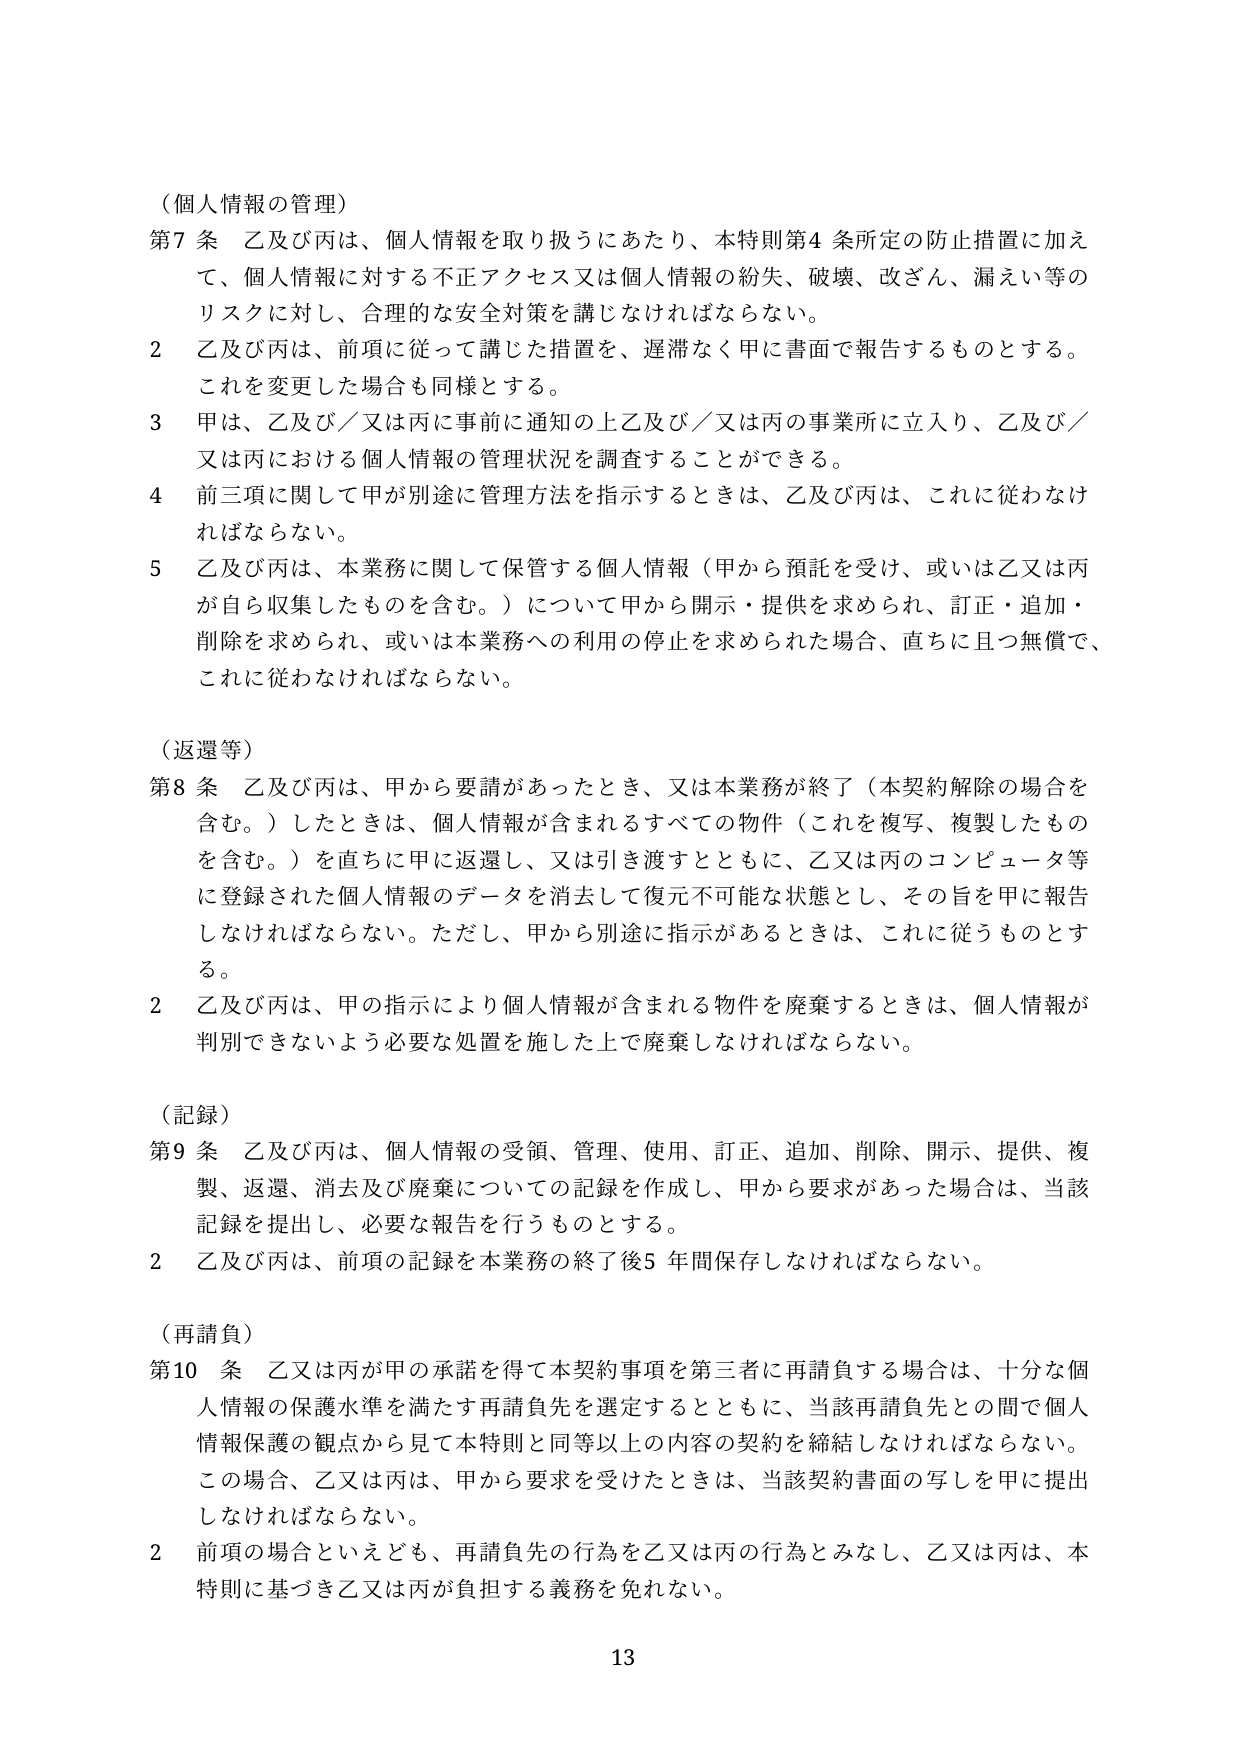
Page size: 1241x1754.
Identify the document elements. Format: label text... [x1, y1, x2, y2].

text （再請負） [149, 1314, 1091, 1351]
text 3 甲は、乙及び／又は丙に事前に通知の上乙及び／又は丙の事業所に立入り、乙及び／又は丙における個人情報の管理状況を調査することができる。 [149, 403, 1091, 476]
text 第9条 乙及び丙は、個人情報の受領、管理、使用、訂正、追加、削除、開示、提供、複製、返還、消去及び廃棄についての記録を作成し、甲から要求があった場合は、当該記録を提出し、必要な報告を行うものとする。 [149, 1132, 1091, 1242]
text （記録） [149, 1096, 1091, 1132]
text 2 乙及び丙は、前項に従って講じた措置を、遅滞なく甲に書面で報告するものとする。これを変更した場合も同様とする。 [149, 330, 1091, 403]
text 4 前三項に関して甲が別途に管理方法を指示するときは、乙及び丙は、これに従わなければならない。 [149, 476, 1091, 549]
text 2 乙及び丙は、甲の指示により個人情報が含まれる物件を廃棄するときは、個人情報が判別できないよう必要な処置を施した上で廃棄しなければならない。 [149, 986, 1091, 1059]
text 第7条 乙及び丙は、個人情報を取り扱うにあたり、本特則第4条所定の防止措置に加えて、個人情報に対する不正アクセス又は個人情報の紛失、破壊、改ざん、漏えい等のリスクに対し、合理的な安全対策を講じなければならない。 [149, 221, 1091, 330]
text （個人情報の管理） [149, 184, 1091, 221]
text 5 乙及び丙は、本業務に関して保管する個人情報（甲から預託を受け、或いは乙又は丙が自ら収集したものを含む。）について甲から開示・提供を求められ、訂正・追加・削除を求められ、或いは本業務への利用の停止を求められた場合、直ちに且つ無償で、これに従わなければならない。 [149, 549, 1091, 695]
text 第8条 乙及び丙は、甲から要請があったとき、又は本業務が終了（本契約解除の場合を含む。）したときは、個人情報が含まれるすべての物件（これを複写、複製したものを含む。）を直ちに甲に返還し、又は引き渡すとともに、乙又は丙のコンピュータ等に登録された個人情報のデータを消去して復元不可能な状態とし、その旨を甲に報告しなければならない。ただし、甲から別途に指示があるときは、これに従うものとする。 [149, 768, 1091, 986]
text 第10条 乙又は丙が甲の承諾を得て本契約事項を第三者に再請負する場合は、十分な個人情報の保護水準を満たす再請負先を選定するとともに、当該再請負先との間で個人情報保護の観点から見て本特則と同等以上の内容の契約を締結しなければならない。この場合、乙又は丙は、甲から要求を受けたときは、当該契約書面の写しを甲に提出しなければならない。 [149, 1351, 1091, 1533]
text （返還等） [149, 731, 1091, 768]
text 2 前項の場合といえども、再請負先の行為を乙又は丙の行為とみなし、乙又は丙は、本特則に基づき乙又は丙が負担する義務を免れない。 [149, 1533, 1091, 1606]
text 2 乙及び丙は、前項の記録を本業務の終了後5年間保存しなければならない。 [149, 1242, 1091, 1278]
